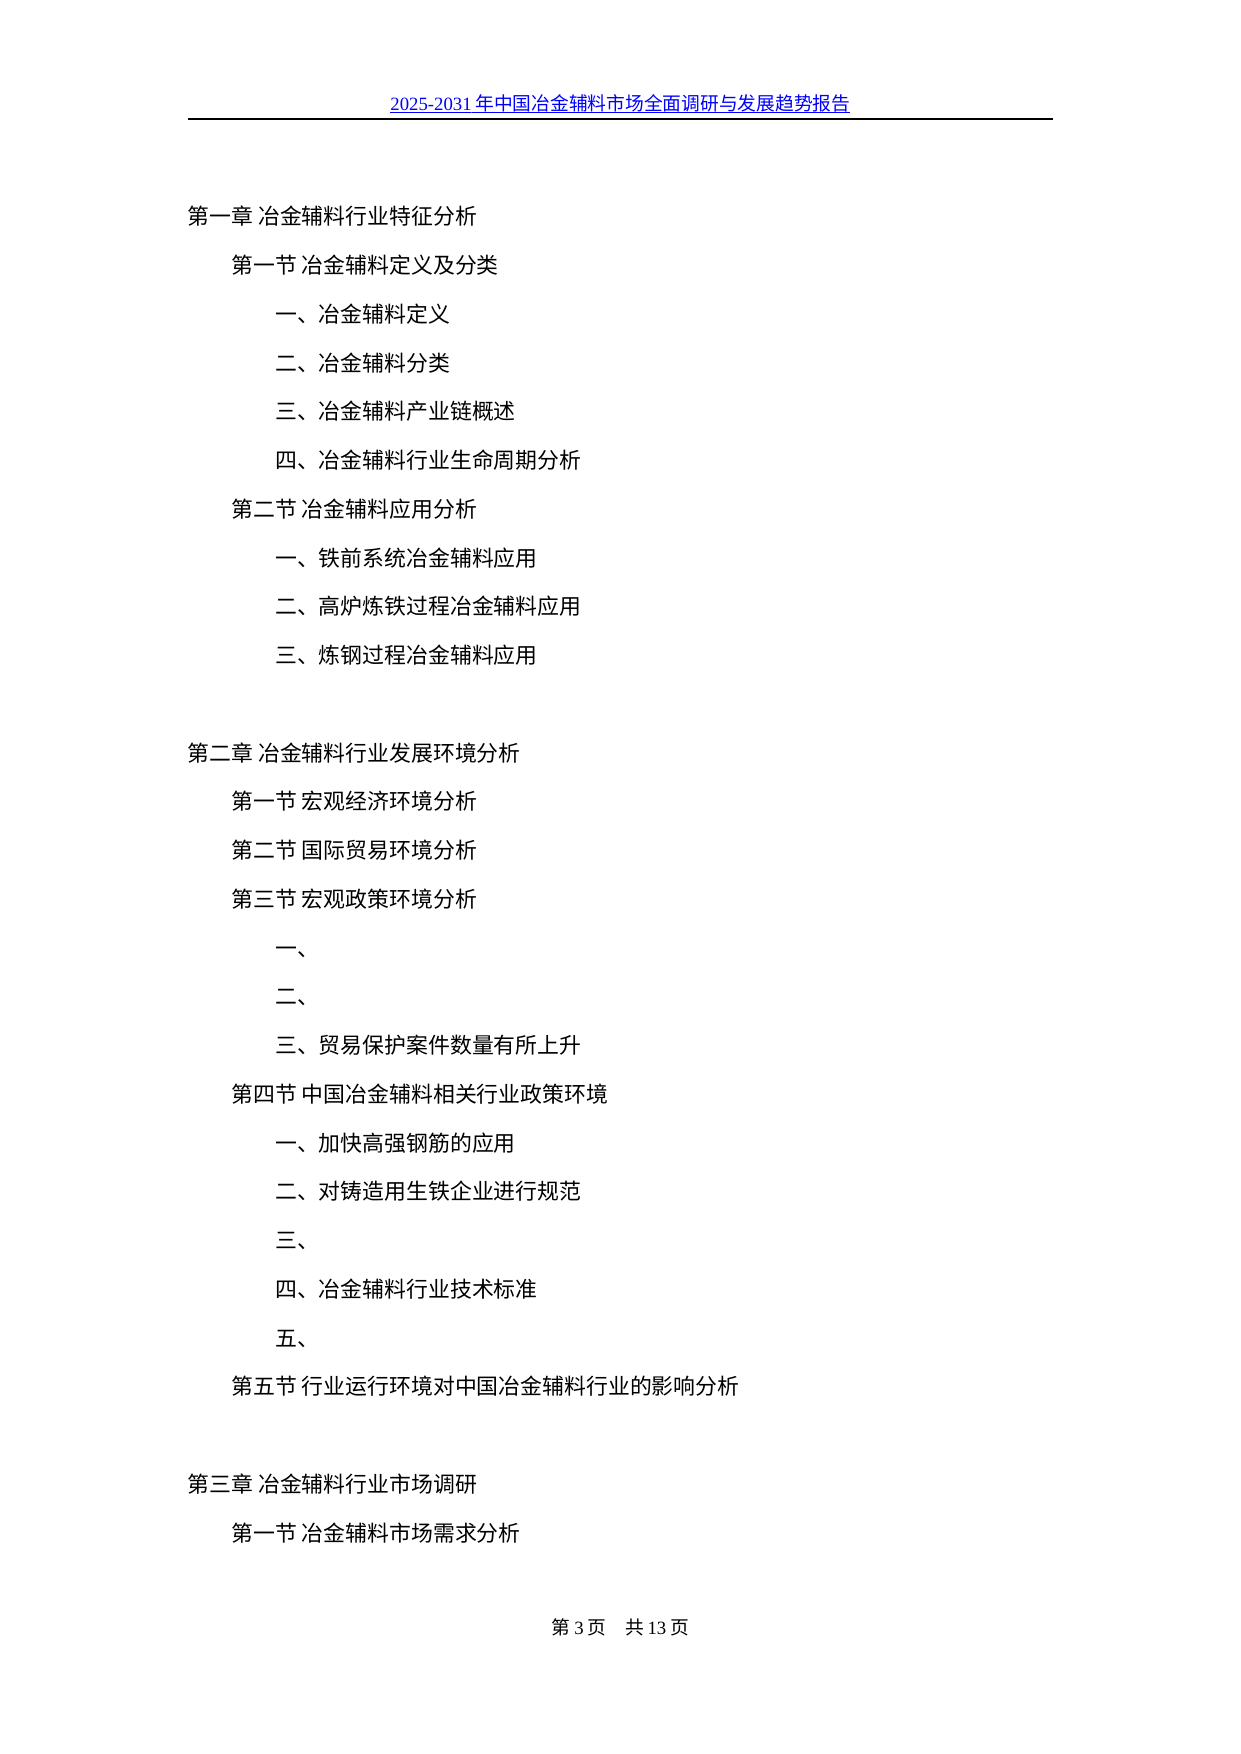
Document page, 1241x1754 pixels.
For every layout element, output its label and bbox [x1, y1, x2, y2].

text [187, 150, 1053, 1548]
